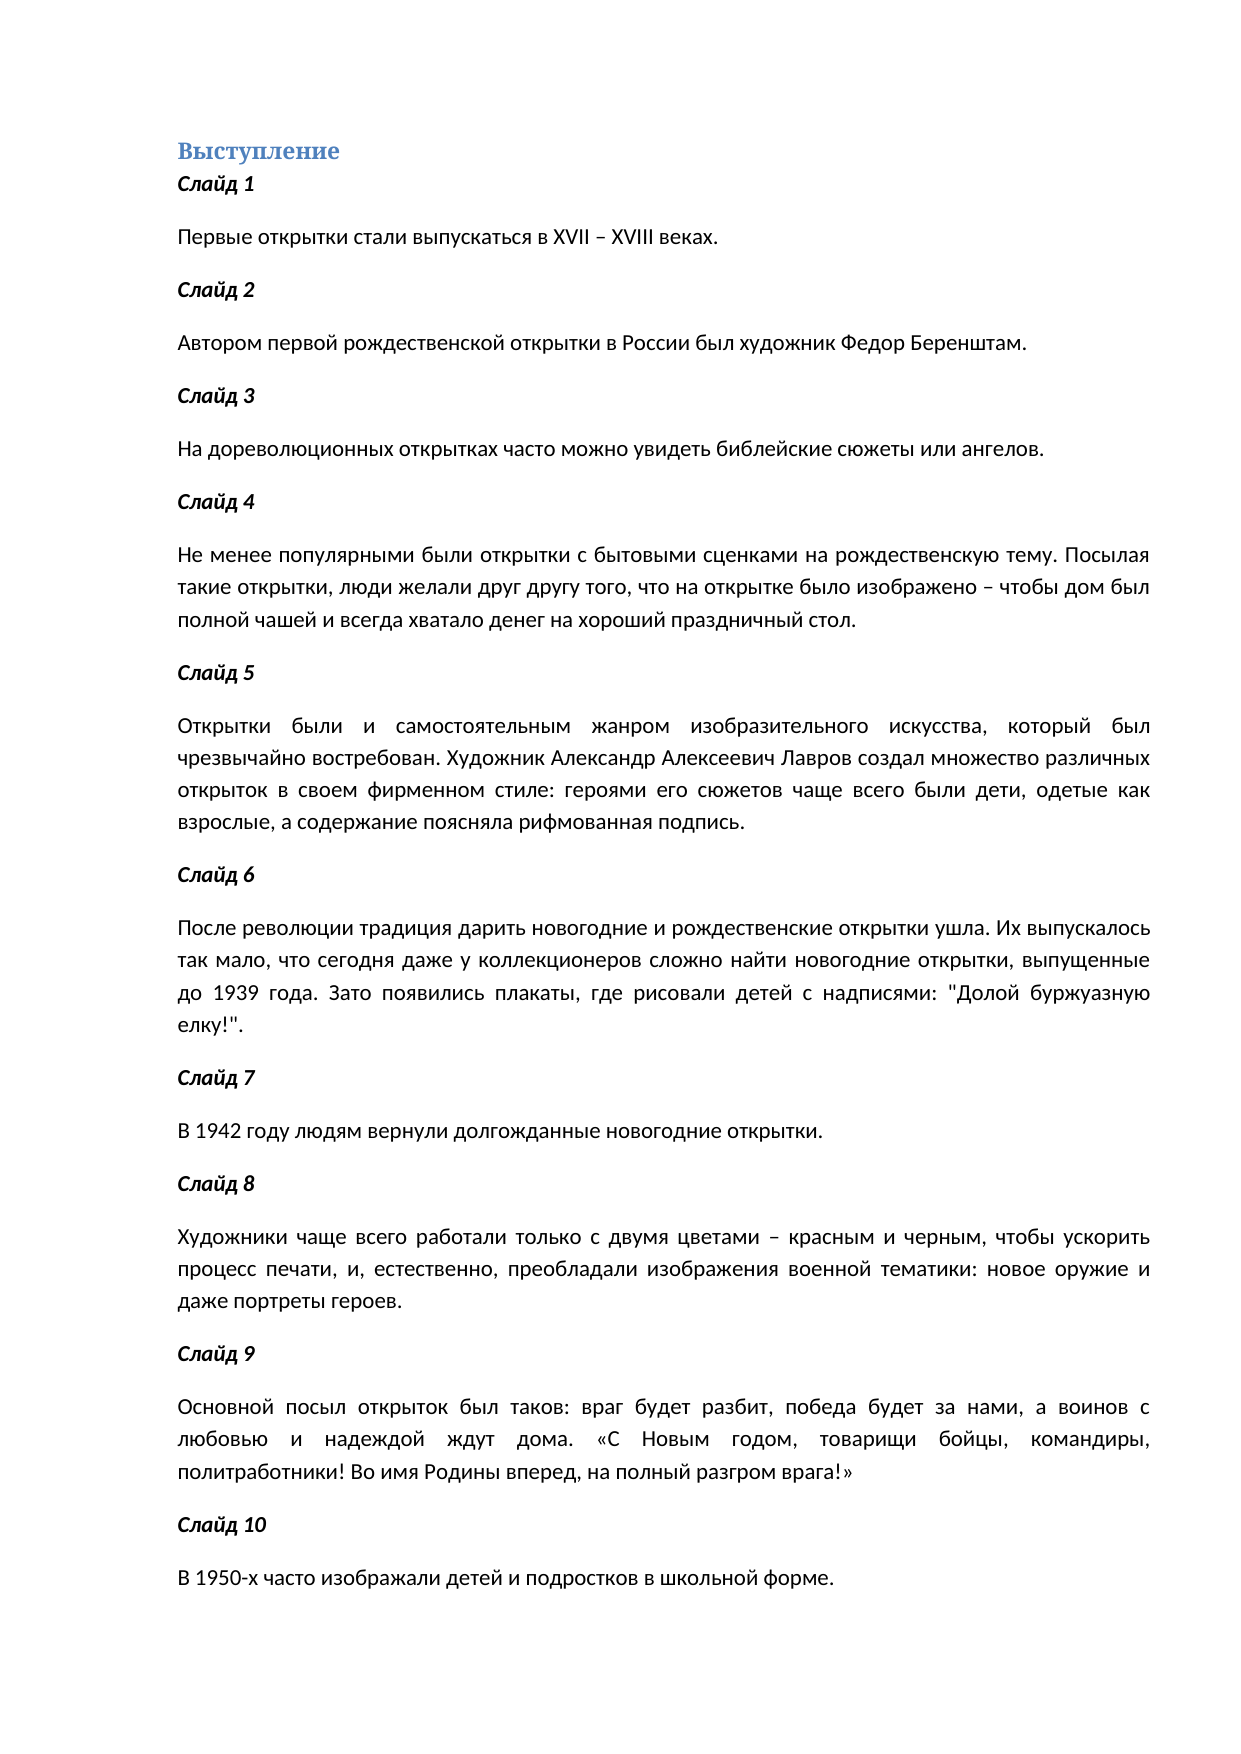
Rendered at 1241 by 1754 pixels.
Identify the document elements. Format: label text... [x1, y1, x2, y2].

subtitle Выступление [177, 139, 1152, 165]
text В 1942 году людям вернули долгожданные новогодние открытки. [177, 1116, 1152, 1144]
text Художники чаще всего работали только с двумя цветами – красным и черным, чтобы ускорить процесс печати, и, естественно, преобладали изображения военной тематики: новое оружие и даже портреты героев. [177, 1222, 1152, 1314]
text Слайд 8 [177, 1169, 1152, 1197]
text Основной посыл открыток был таков: враг будет разбит, победа будет за нами, а воинов с любовью и надеждой ждут дома. «С Новым годом, товарищи бойцы, командиры, политработники! Во имя Родины вперед, на полный разгром врага!» [177, 1392, 1152, 1485]
text Автором первой рождественской открытки в России был художник Федор Беренштам. [177, 328, 1152, 356]
text Слайд 7 [177, 1063, 1152, 1091]
text Слайд 10 [177, 1510, 1152, 1538]
text В 1950-х часто изображали детей и подростков в школьной форме. [177, 1563, 1152, 1591]
text Слайд 3 [177, 381, 1152, 409]
text Слайд 4 [177, 487, 1152, 515]
text Слайд 9 [177, 1339, 1152, 1367]
text Не менее популярными были открытки с бытовыми сценками на рождественскую тему. Посылая такие открытки, люди желали друг другу того, что на открытке было изображено – чтобы дом был полной чашей и всегда хватало денег на хороший праздничный стол. [177, 540, 1152, 633]
text Слайд 6 [177, 860, 1152, 888]
text Слайд 5 [177, 658, 1152, 686]
text Слайд 2 [177, 275, 1152, 303]
text Первые открытки стали выпускаться в XVII – XVIII веках. [177, 222, 1152, 250]
text На дореволюционных открытках часто можно увидеть библейские сюжеты или ангелов. [177, 434, 1152, 462]
text Слайд 1 [177, 169, 1152, 197]
text Открытки были и самостоятельным жанром изобразительного искусства, который был чрезвычайно востребован. Художник Александр Алексеевич Лавров создал множество различных открыток в своем фирменном стиле: героями его сюжетов чаще всего были дети, одетые как взрослые, а содержание поясняла рифмованная подпись. [177, 711, 1152, 835]
text После революции традиция дарить новогодние и рождественские открытки ушла. Их выпускалось так мало, что сегодня даже у коллекционеров сложно найти новогодние открытки, выпущенные до 1939 года. Зато появились плакаты, где рисовали детей с надписями: "Долой буржуазную елку!". [177, 913, 1152, 1038]
